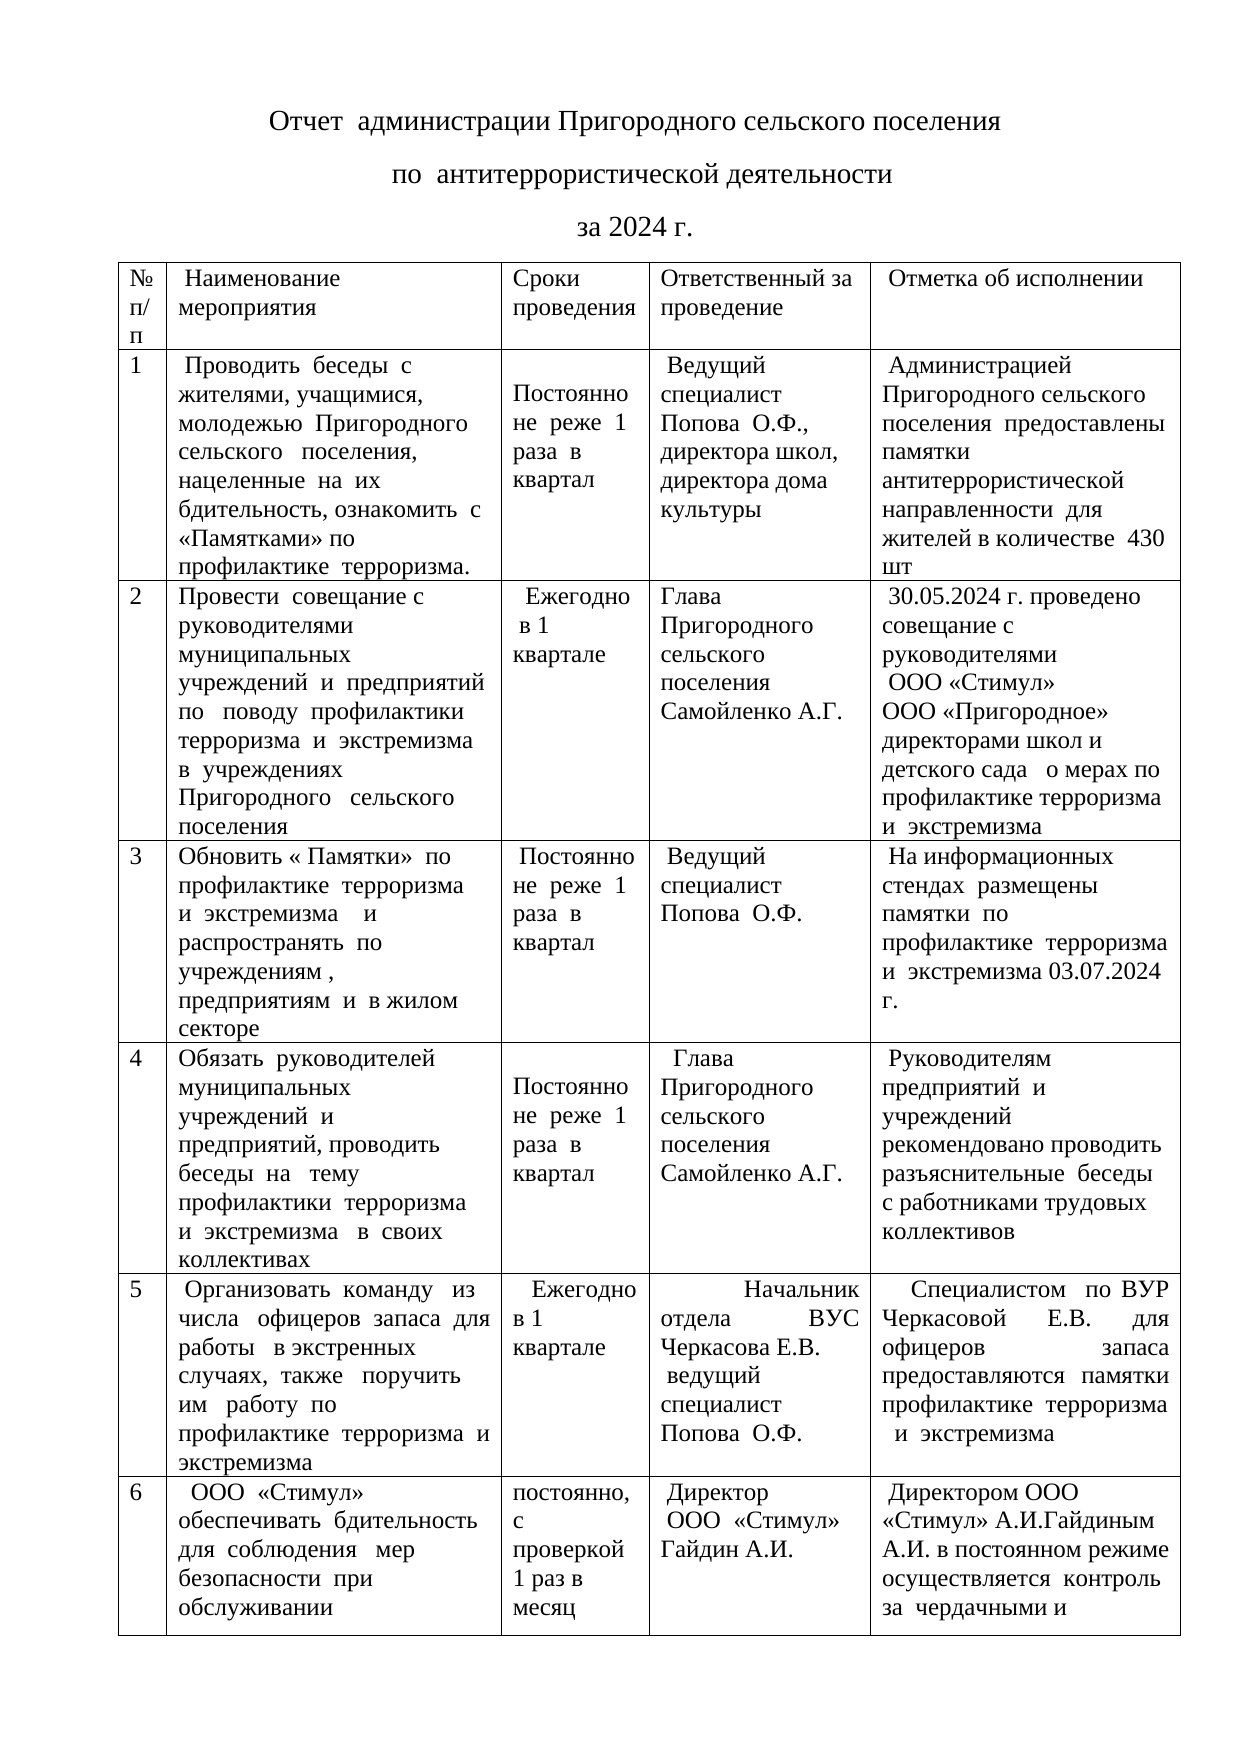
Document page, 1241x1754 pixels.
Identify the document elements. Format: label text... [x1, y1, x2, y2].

table_cell Руководителям предприятий и учреждений рекомендовано проводить разъяснительные беседы с работниками трудовых коллективов [871, 1043, 1180, 1273]
table_cell Обновить « Памятки» по профилактике терроризма и экстремизма и распространять по учреждениям , предприятиям и в жилом секторе [167, 841, 501, 1042]
table_cell Организовать команду из числа офицеров запаса для работы в экстренных случаях, также поручить им работу по профилактике терроризма и экстремизма [167, 1274, 501, 1476]
table_cell Провести совещание с руководителями муниципальных учреждений и предприятий по поводу профилактики терроризма и экстремизма в учреждениях Пригородного сельского поселения [167, 581, 501, 840]
table_header Ответственный за проведение [650, 263, 870, 349]
text по антитеррористической деятельности [118, 156, 1152, 190]
table_header Сроки проведения [502, 263, 649, 349]
table_cell Глава Пригородного сельского поселения Самойленко А.Г. [650, 581, 870, 840]
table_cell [650, 1477, 870, 1635]
table_cell Постоянно не реже 1 раза в квартал [502, 841, 649, 1042]
table_cell 2 [119, 581, 166, 840]
table_cell Постоянно не реже 1 раза в квартал [502, 350, 649, 580]
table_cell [502, 1477, 649, 1635]
table_cell Ведущий специалист Попова О.Ф. [650, 841, 870, 1042]
table_cell Начальник отдела ВУС Черкасова Е.В. ведущий специалист Попова О.Ф. [650, 1274, 870, 1476]
table_cell Постоянно не реже 1 раза в квартал [502, 1043, 649, 1273]
table_cell 1 [119, 350, 166, 580]
table_cell Ежегодно в 1 квартале [502, 581, 649, 840]
table_header Наименование мероприятия [167, 263, 501, 349]
table_cell 3 [119, 841, 166, 1042]
table_cell Обязать руководителей муниципальных учреждений и предприятий, проводить беседы на тему профилактики терроризма и экстремизма в своих коллективах [167, 1043, 501, 1273]
table_cell Ежегодно в 1 квартале [502, 1274, 649, 1476]
text за 2024 г. [118, 209, 1152, 243]
table_cell На информационных стендах размещены памятки по профилактике терроризма и экстремизма 03.07.2024 г. [871, 841, 1180, 1042]
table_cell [167, 1477, 501, 1635]
table_cell 5 [119, 1274, 166, 1476]
text Отчет администрации Пригородного сельского поселения [118, 103, 1152, 137]
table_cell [871, 1477, 1180, 1635]
table_cell Ведущий специалист Попова О.Ф., директора школ, директора дома культуры [650, 350, 870, 580]
table_cell Администрацией Пригородного сельского поселения предоставлены памятки антитеррористической направленности для жителей в количестве 430 шт [871, 350, 1180, 580]
table_cell 4 [119, 1043, 166, 1273]
table_header Отметка об исполнении [871, 263, 1180, 349]
table_cell Глава Пригородного сельского поселения Самойленко А.Г. [650, 1043, 870, 1273]
table_header № п/п [119, 263, 166, 349]
table_cell Проводить беседы с жителями, учащимися, молодежью Пригородного сельского поселения, нацеленные на их бдительность, ознакомить с «Памятками» по профилактике терроризма. [167, 350, 501, 580]
table_cell 30.05.2024 г. проведено совещание с руководителями ООО «Стимул» ООО «Пригородное» директорами школ и детского сада о мерах по профилактике терроризма и экстремизма [871, 581, 1180, 840]
table_cell Специалистом по ВУР Черкасовой Е.В. для офицеров запаса предоставляются памятки профилактике терроризма и экстремизма [871, 1274, 1180, 1476]
table_cell 6 [119, 1477, 166, 1635]
